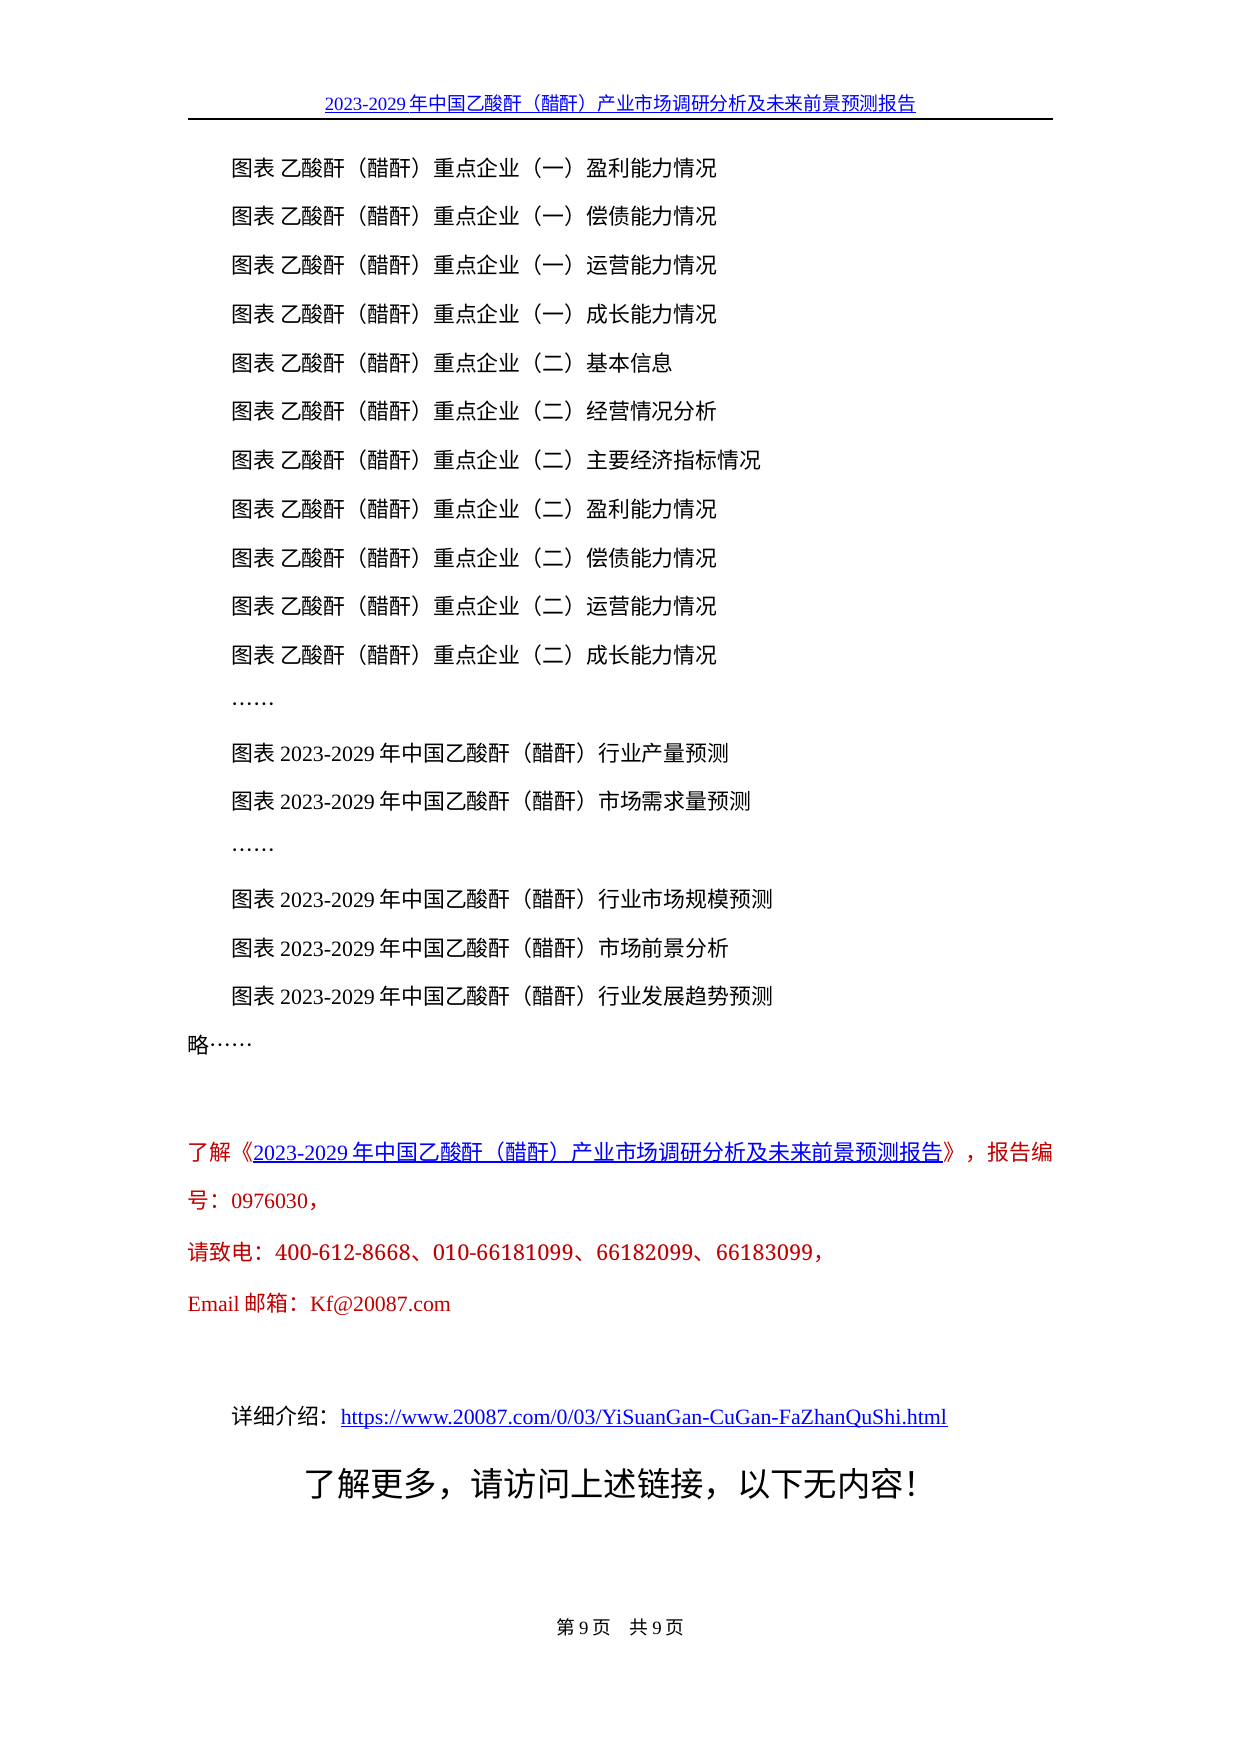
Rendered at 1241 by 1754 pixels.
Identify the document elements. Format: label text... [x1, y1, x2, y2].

text 了解《2023-2029年中国乙酸酐（醋酐）产业市场调研分析及未来前景预测报告》，报告编号：0976030， [187, 1134, 1053, 1215]
text 请致电：400-612-8668、010-66181099、66182099、66183099， [187, 1234, 1053, 1267]
title 了解更多，请访问上述链接，以下无内容！ [187, 1449, 1053, 1514]
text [187, 150, 1053, 1060]
text 详细介绍：https://www.20087.com/0/03/YiSuanGan-CuGan-FaZhanQuShi.html [187, 1399, 1053, 1431]
text Email邮箱：Kf@20087.com [187, 1286, 1053, 1318]
